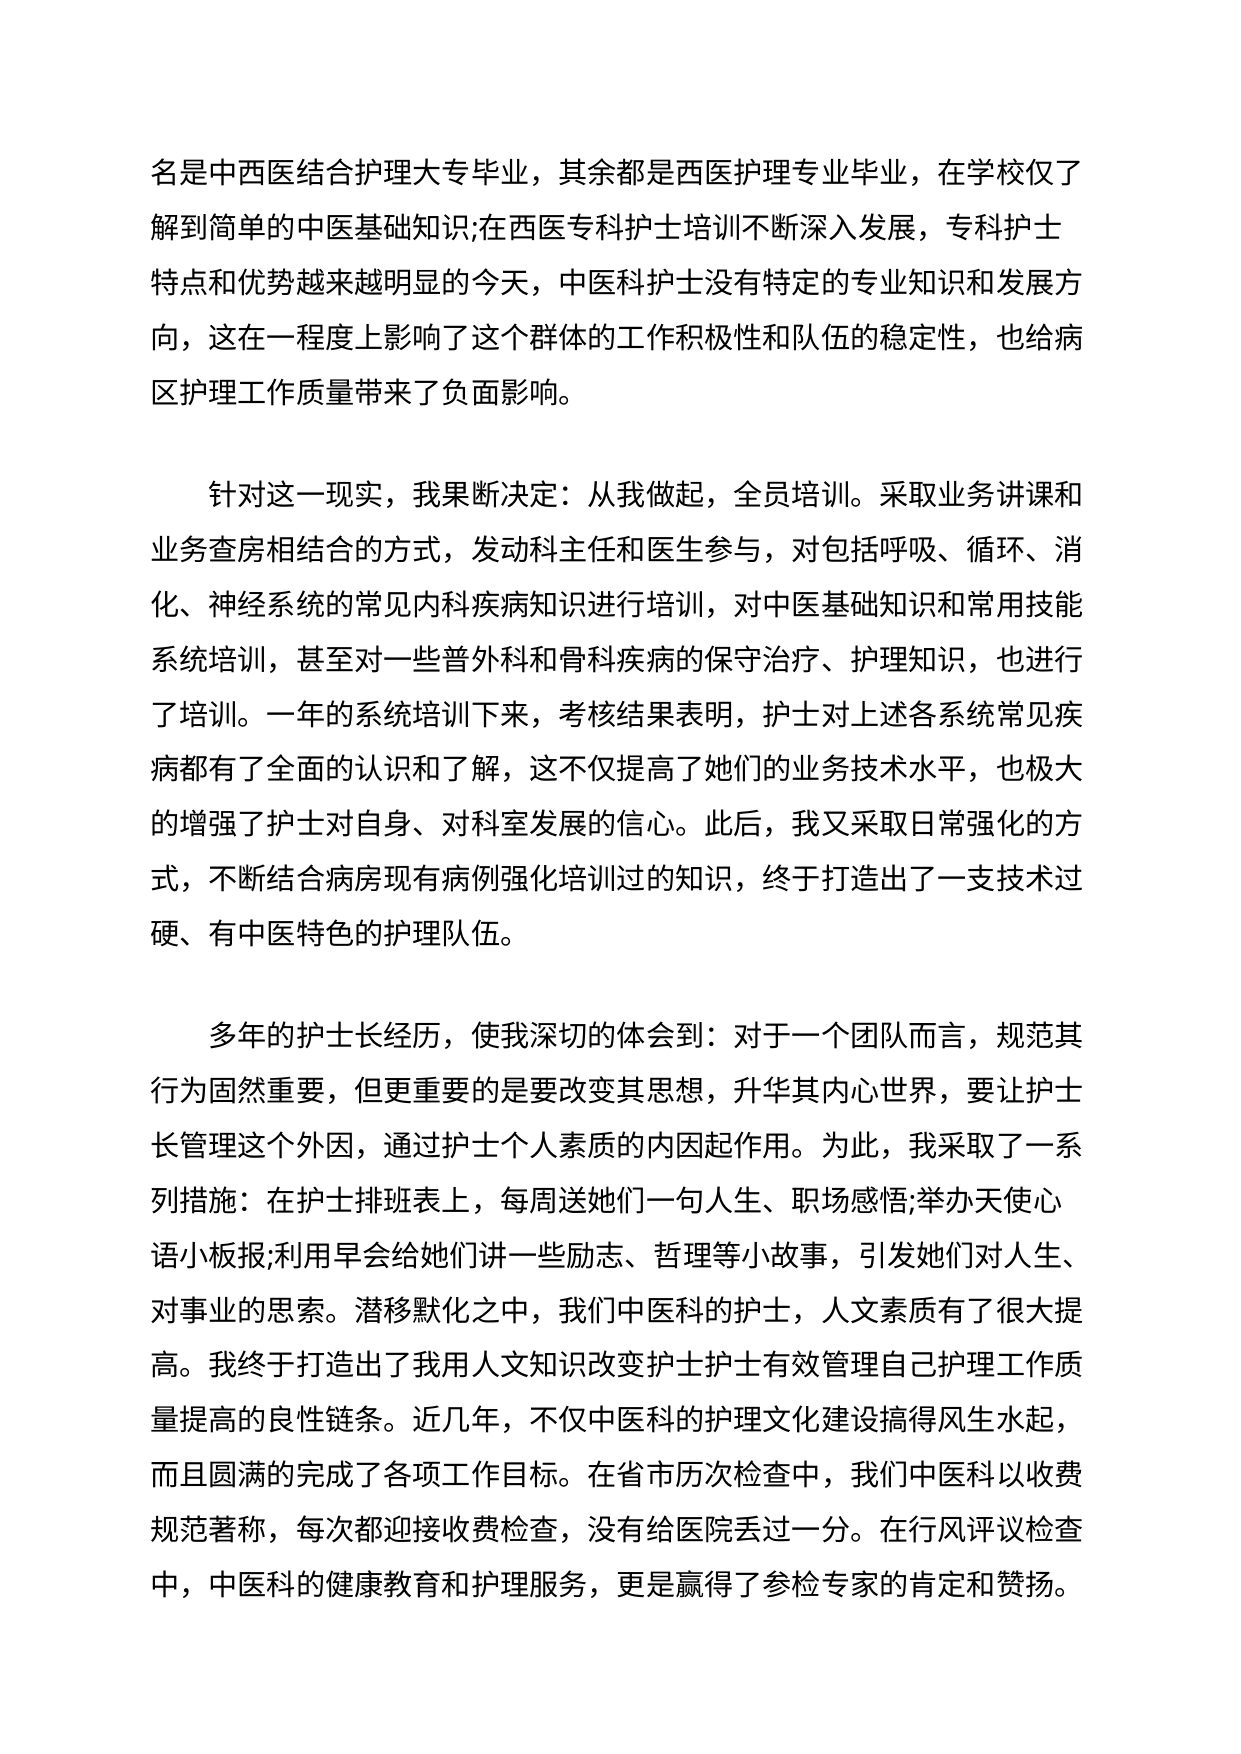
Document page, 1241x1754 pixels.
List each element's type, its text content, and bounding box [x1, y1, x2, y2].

text 多年的护士长经历，使我深切的体会到：对于一个团队而言，规范其行为固然重要，但更重要的是要改变其思想，升华其内心世界，要让护士长管理这个外因，通过护士个人素质的内因起作用。为此，我采取了一系列措施：在护士排班表上，每周送她们一句人生、职场感悟;举办天使心语小板报;利用早会给她们讲一些励志、哲理等小故事，引发她们对人生、对事业的思索。潜移默化之中，我们中医科的护士，人文素质有了很大提高。我终于打造出了我用人文知识改变护士护士有效管理自己护理工作质量提高的良性链条。近几年，不仅中医科的护理文化建设搞得风生水起，而且圆满的完成了各项工作目标。在省市历次检查中，我们中医科以收费规范著称，每次都迎接收费检查，没有给医院丢过一分。在行风评议检查中，中医科的健康教育和护理服务，更是赢得了参检专家的肯定和赞扬。 [150, 1012, 1090, 1604]
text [150, 150, 1090, 412]
text 针对这一现实，我果断决定：从我做起，全员培训。采取业务讲课和业务查房相结合的方式，发动科主任和医生参与，对包括呼吸、循环、消化、神经系统的常见内科疾病知识进行培训，对中医基础知识和常用技能系统培训，甚至对一些普外科和骨科疾病的保守治疗、护理知识，也进行了培训。一年的系统培训下来，考核结果表明，护士对上述各系统常见疾病都有了全面的认识和了解，这不仅提高了她们的业务技术水平，也极大的增强了护士对自身、对科室发展的信心。此后，我又采取日常强化的方式，不断结合病房现有病例强化培训过的知识，终于打造出了一支技术过硬、有中医特色的护理队伍。 [150, 471, 1090, 953]
